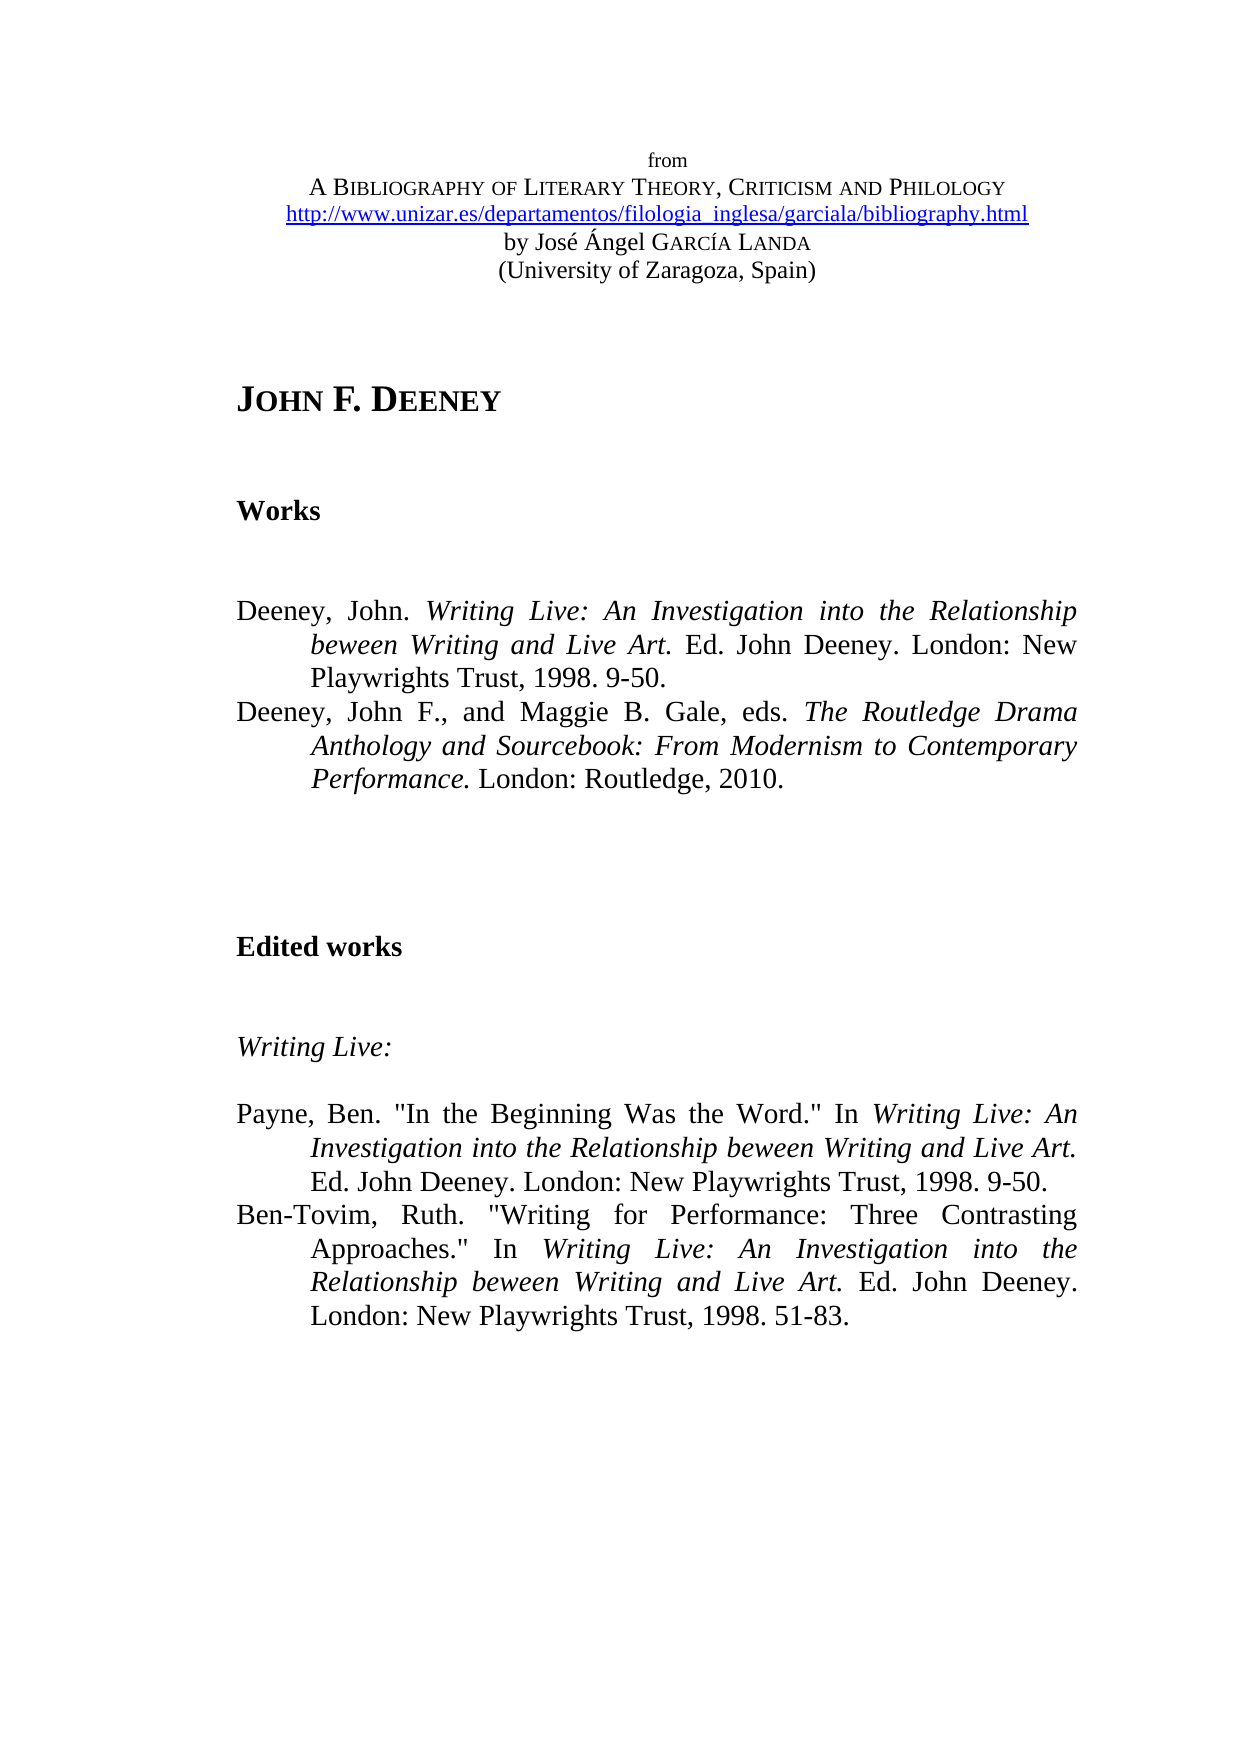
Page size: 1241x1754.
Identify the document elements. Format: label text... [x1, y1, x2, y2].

text Deeney, John F., and Maggie B. Gale, eds. The Routledge Drama Anthology and Sourcebook: From Modernism to Contemporary Performance. London: Routledge, 2010. [236, 694, 1078, 795]
subtitle John F. Deeney [236, 376, 1078, 419]
text from [236, 148, 1078, 172]
text by José Ángel García Landa [236, 227, 1078, 256]
text Payne, Ben. "In the Beginning Was the Word." In Writing Live: An Investigation into the Relationship beween Writing and Live Art. Ed. John Deeney. London: New Playwrights Trust, 1998. 9-50. [236, 1097, 1078, 1197]
text Deeney, John. Writing Live: An Investigation into the Relationship beween Writing and Live Art. Ed. John Deeney. London: New Playwrights Trust, 1998. 9-50. [236, 593, 1078, 694]
text http://www.unizar.es/departamentos/filologia_inglesa/garciala/bibliography.html [236, 200, 1078, 227]
text Ben-Tovim, Ruth. "Writing for Performance: Three Contrasting Approaches." In Writing Live: An Investigation into the Relationship beween Writing and Live Art. Ed. John Deeney. London: New Playwrights Trust, 1998. 51-83. [236, 1197, 1078, 1331]
text Edited works [236, 929, 1078, 962]
text Works [236, 493, 1078, 526]
text A Bibliography of Literary Theory, Criticism and Philology [236, 172, 1078, 200]
text (University of Zaragoza, Spain) [236, 256, 1078, 284]
text Writing Live: [236, 1029, 1078, 1063]
